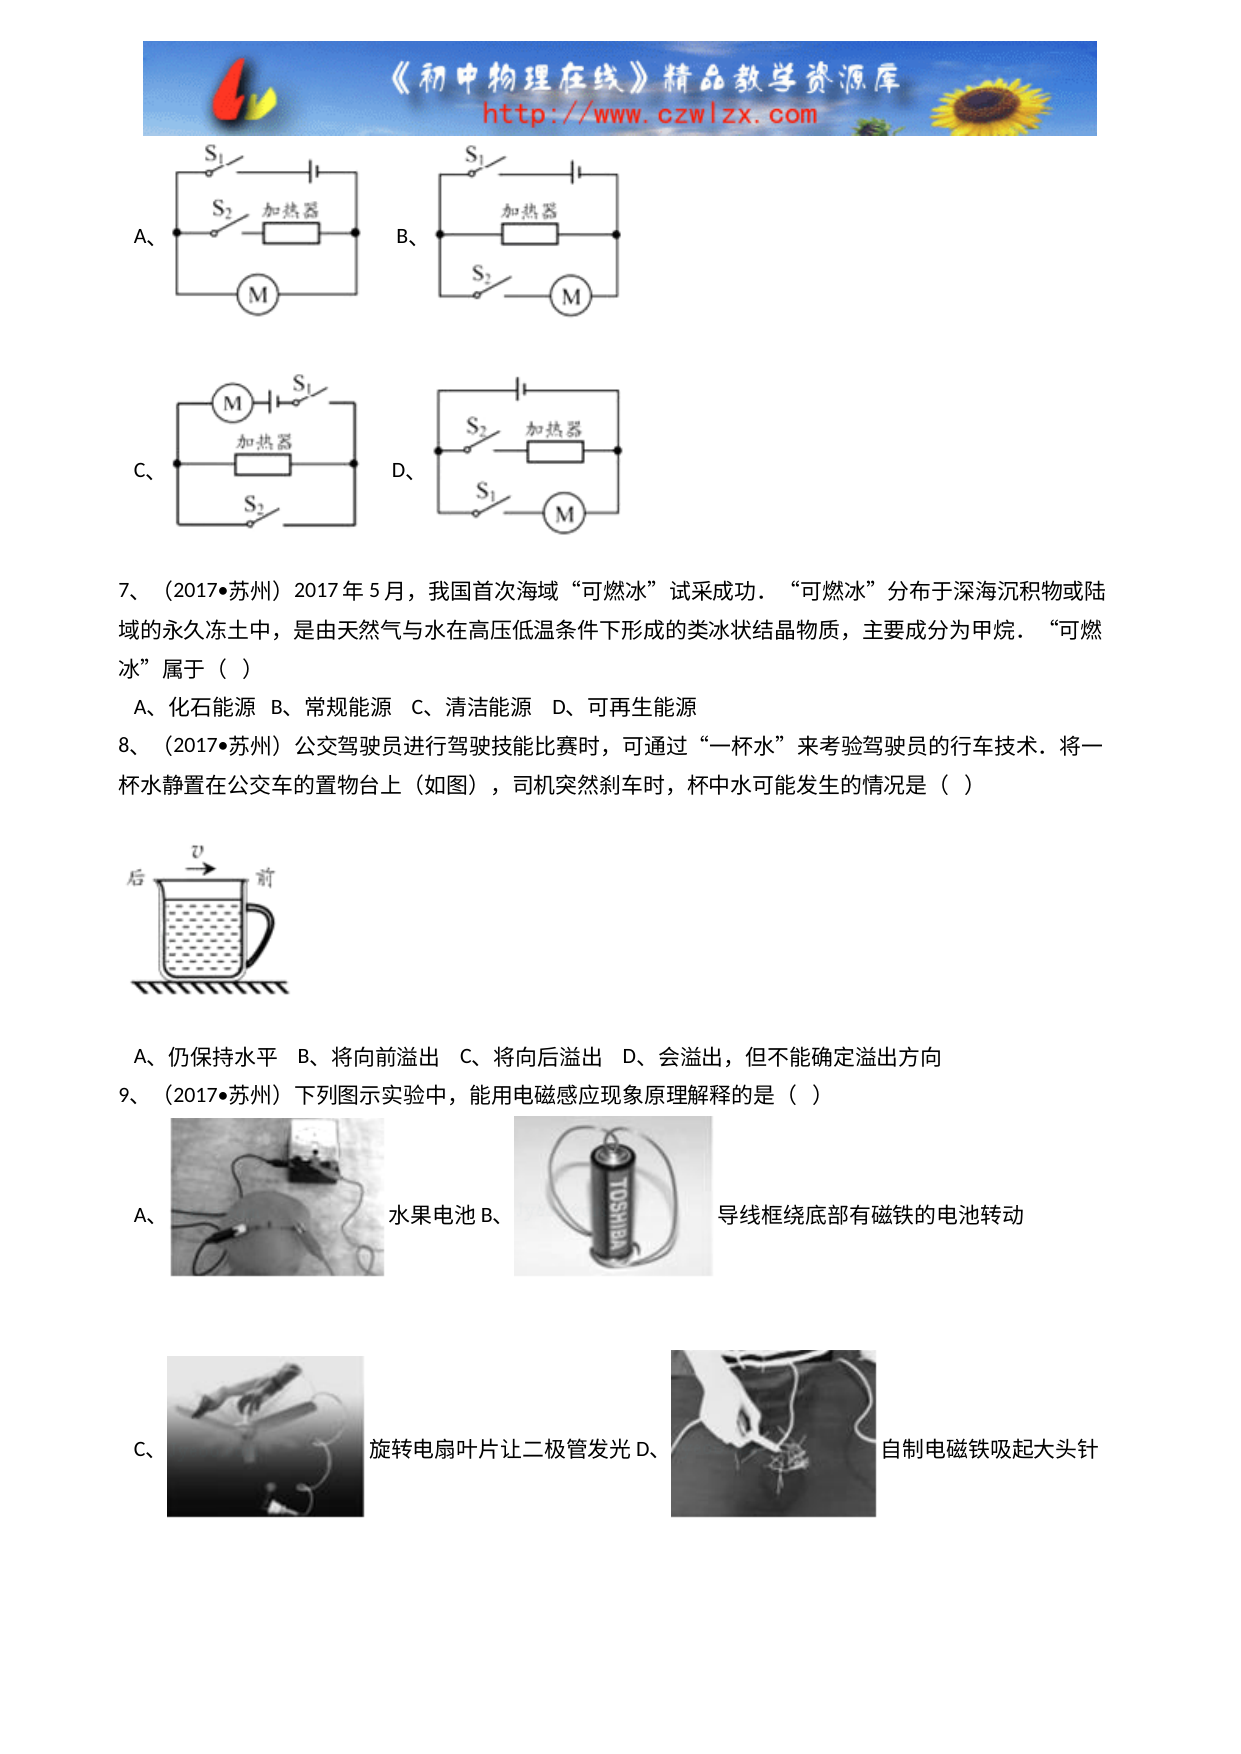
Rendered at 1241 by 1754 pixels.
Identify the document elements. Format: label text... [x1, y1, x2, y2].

text 7、（2017•苏州）2017年5月，我国首次海域“可燃冰”试采成功．“可燃冰”分布于深海沉积物或陆域的永久冻土中，是由天然气与水在高压低温条件下形成的类冰状结晶物质，主要成分为甲烷．“可燃冰”属于（ ） [118, 573, 1122, 684]
picture [118, 838, 298, 1007]
picture [426, 371, 632, 541]
text A、仍保持水平 B、将向前溢出 C、将向后溢出 D、会溢出，但不能确定溢出方向 [134, 1039, 1122, 1072]
picture [429, 141, 635, 326]
picture [167, 373, 372, 541]
picture [168, 1118, 389, 1281]
picture [514, 1116, 718, 1281]
picture [671, 1350, 881, 1522]
text 8、（2017•苏州）公交驾驶员进行驾驶技能比赛时，可通过“一杯水”来考验驾驶员的行车技术．将一杯水静置在公交车的置物台上（如图），司机突然刹车时，杯中水可能发生的情况是（ ） [118, 729, 1122, 1034]
picture [143, 41, 1097, 136]
picture [167, 1356, 369, 1522]
picture [168, 137, 372, 326]
text A、化石能源 B、常规能源 C、清洁能源 D、可再生能源 [134, 690, 1122, 722]
text 9、（2017•苏州）下列图示实验中，能用电磁感应现象原理解释的是（ ） [118, 1078, 1122, 1111]
